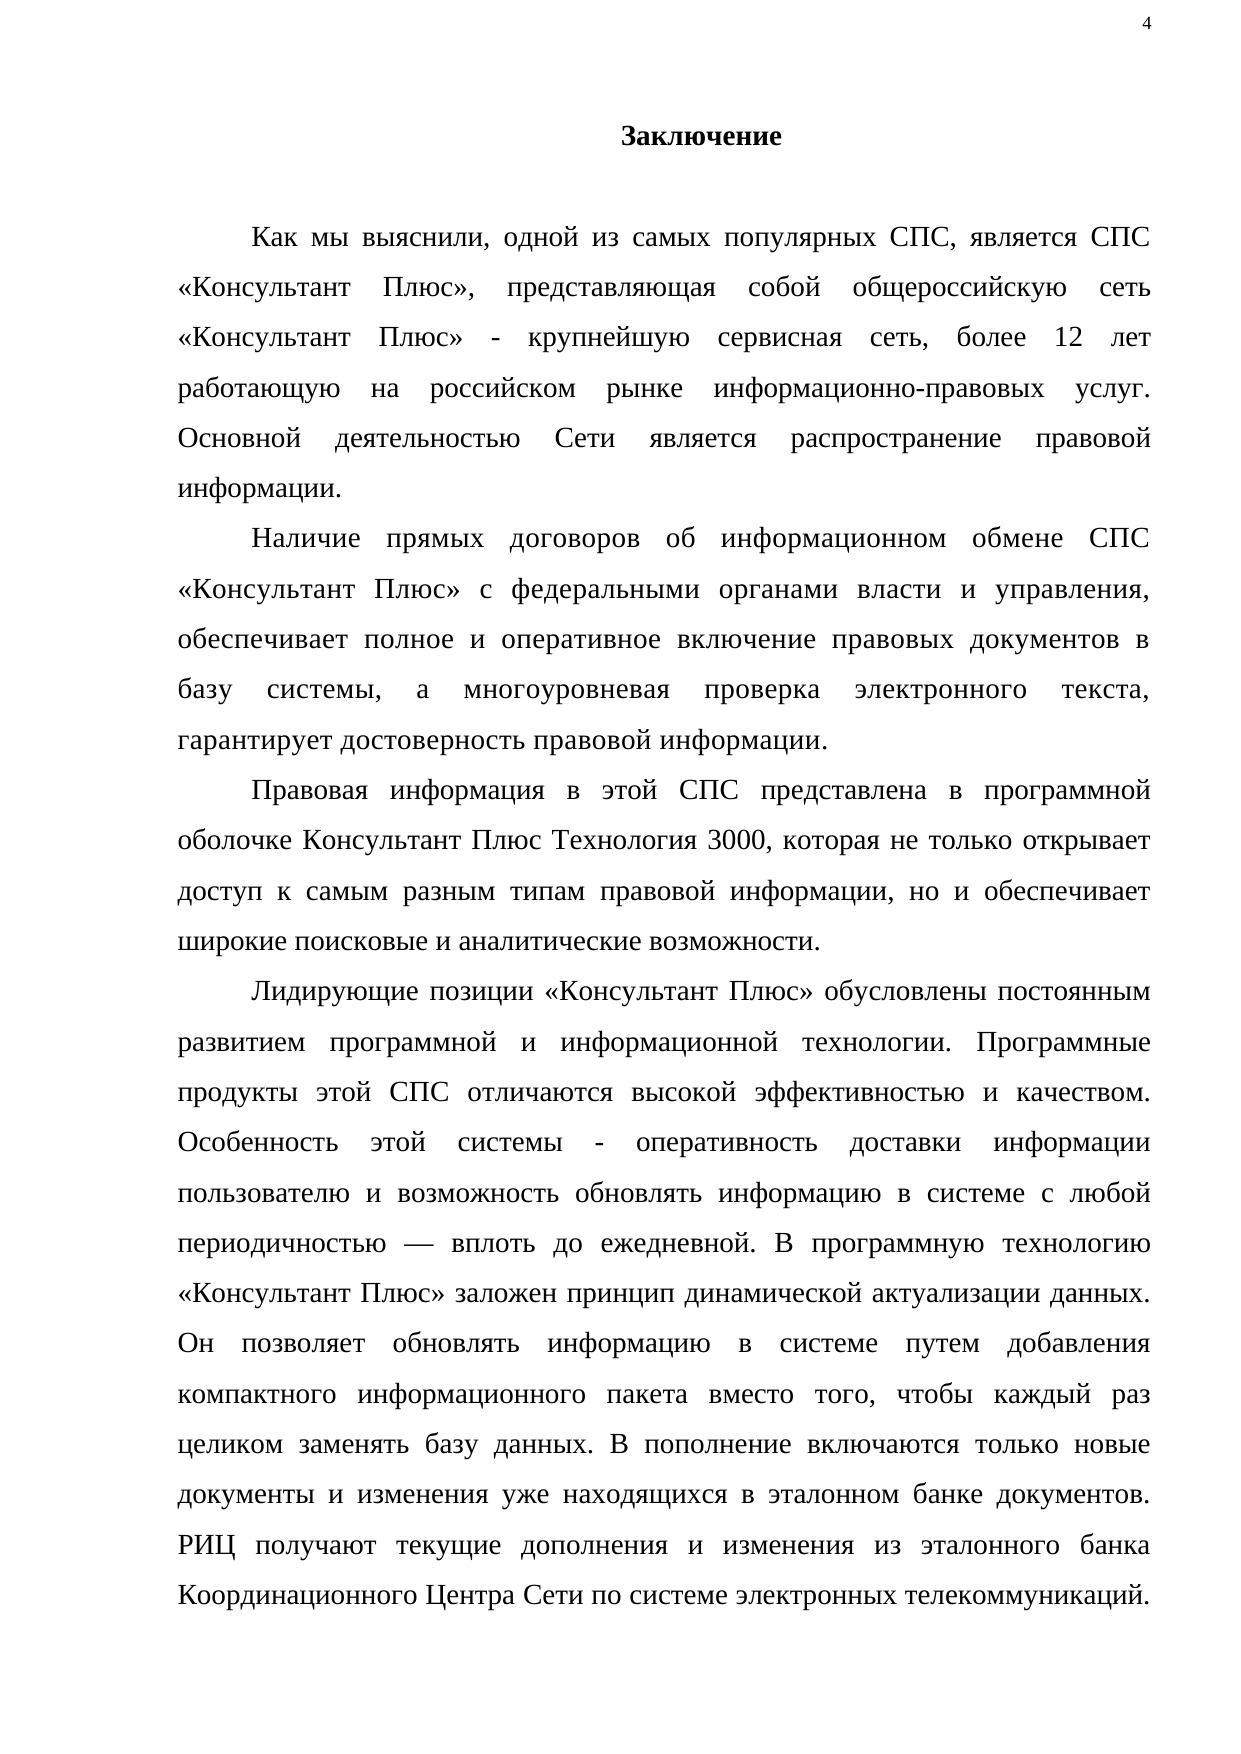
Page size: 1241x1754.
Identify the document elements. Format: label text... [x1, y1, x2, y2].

text Правовая информация в этой СПС представлена в программной оболочке Консультант Плюс Технология 3000, которая не только открывает доступ к самым разным типам правовой информации, но и обеспечивает широкие поисковые и аналитические возможности. [177, 772, 1152, 957]
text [177, 973, 1152, 1611]
text Наличие прямых договоров об информационном обмене СПС «Консультант Плюс» с федеральными органами власти и управления, обеспечивает полное и оперативное включение правовых документов в базу системы, а многоуровневая проверка электронного текста, гарантирует достоверность правовой информации. [177, 521, 1152, 755]
text Заключение [177, 118, 1152, 152]
text Как мы выяснили, одной из самых популярных СПС, является СПС «Консультант Плюс», представляющая собой общероссийскую сеть «Консультант Плюс» - крупнейшую сервисная сеть, более 12 лет работающую на российском рынке информационно-правовых услуг. Основной деятельностью Сети является распространение правовой информации. [177, 219, 1152, 504]
